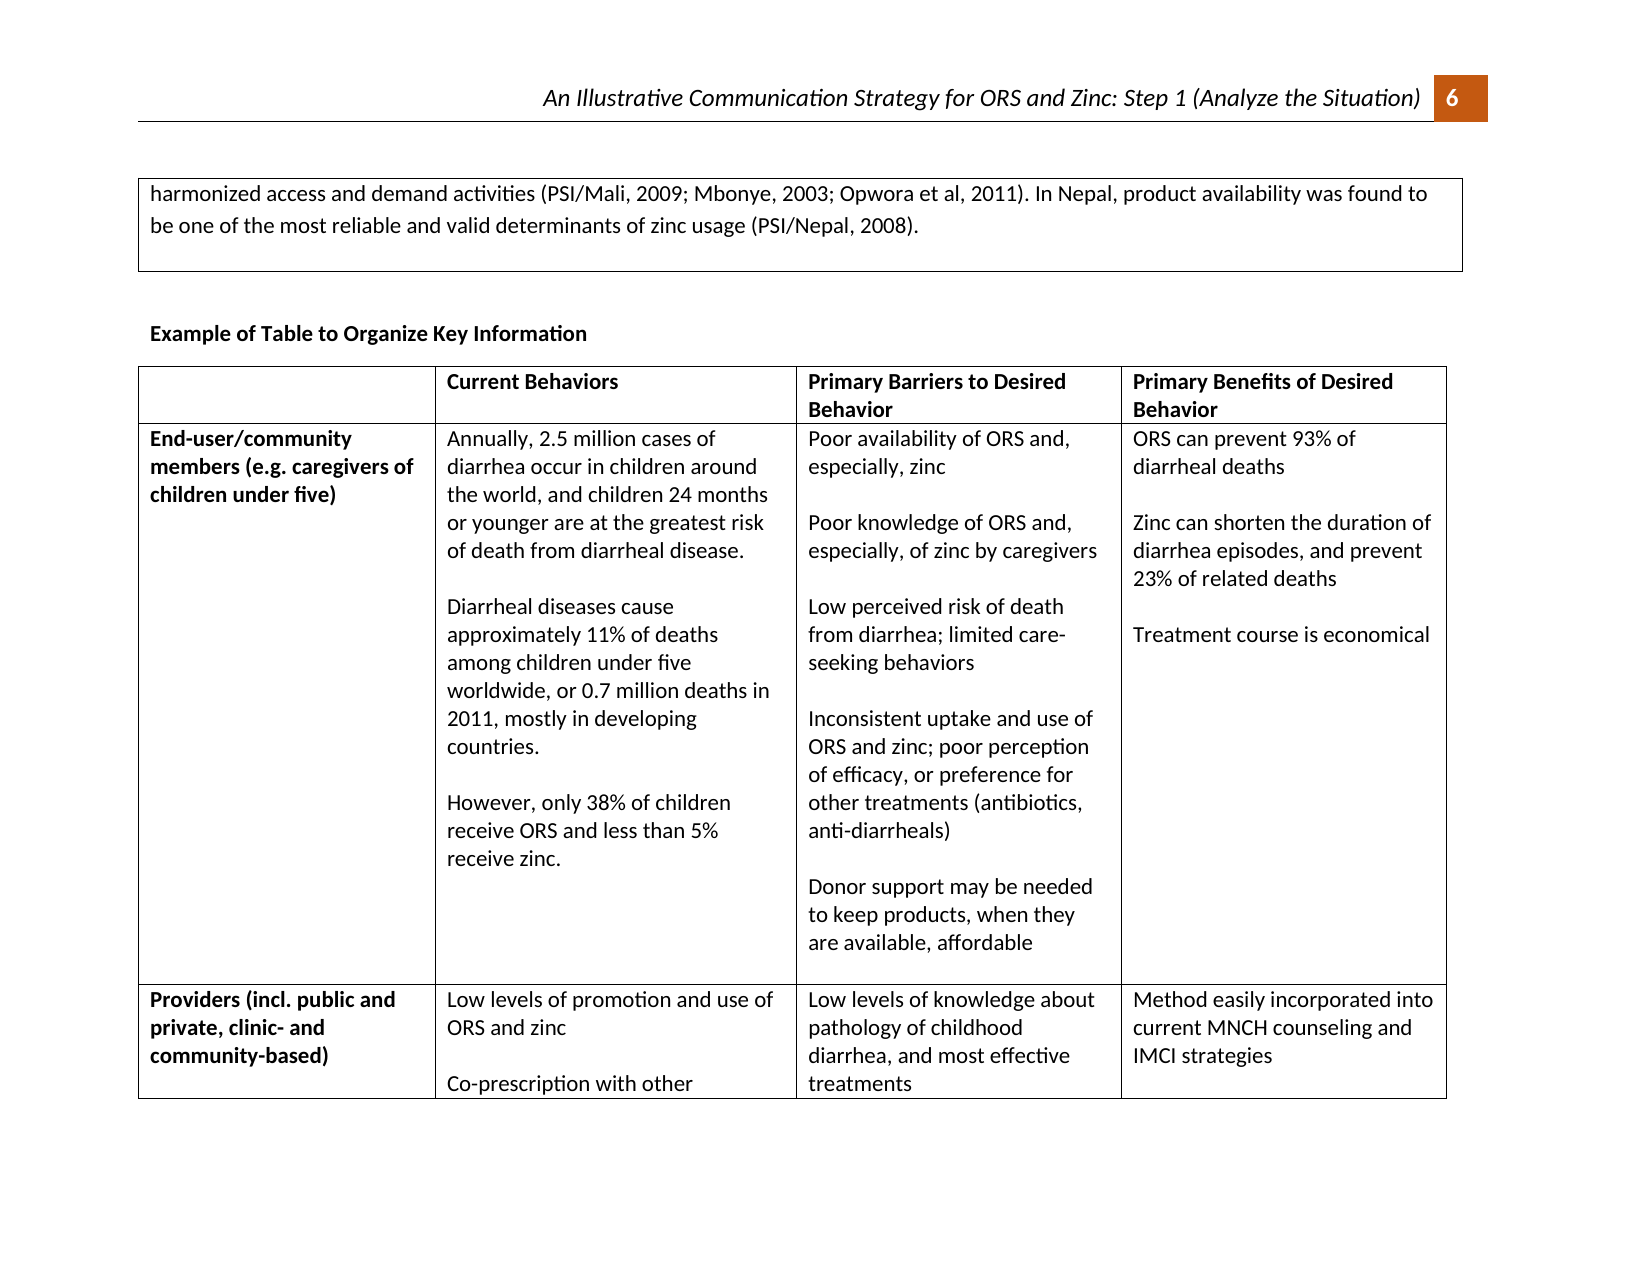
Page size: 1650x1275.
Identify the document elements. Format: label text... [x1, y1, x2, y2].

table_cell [1122, 985, 1446, 1097]
table_cell ORS can prevent 93% of diarrheal deaths Zinc can shorten the duration of diarrhea episodes, and prevent 23% of related deaths Treatment course is economical [1122, 424, 1446, 984]
table_cell Annually, 2.5 million cases of diarrhea occur in children around the world, and children 24 months or younger are at the greatest risk of death from diarrheal disease. Diarrheal diseases cause approximately 11% of deaths among children under five worldwide, or 0.7 million deaths in 2011, mostly in developing countries. However, only 38% of children receive ORS and less than 5% receive zinc. [436, 424, 796, 984]
table_header Primary Barriers to Desired Behavior [797, 367, 1121, 423]
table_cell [139, 985, 435, 1097]
table_header Current Behaviors [436, 367, 796, 423]
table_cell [436, 985, 796, 1097]
text Example of Table to Organize Key Information [150, 319, 1500, 347]
table_cell End-user/community members (e.g. caregivers of children under five) [139, 424, 435, 984]
table_header [139, 367, 435, 423]
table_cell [797, 985, 1121, 1097]
table_header Primary Benefits of Desired Behavior [1122, 367, 1446, 423]
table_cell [139, 179, 1462, 271]
table_cell Poor availability of ORS and, especially, zinc Poor knowledge of ORS and, especially, of zinc by caregivers Low perceived risk of death from diarrhea; limited care-seeking behaviors Inconsistent uptake and use of ORS and zinc; poor perception of efficacy, or preference for other treatments (antibiotics, anti-diarrheals) Donor support may be needed to keep products, when they are available, affordable [797, 424, 1121, 984]
